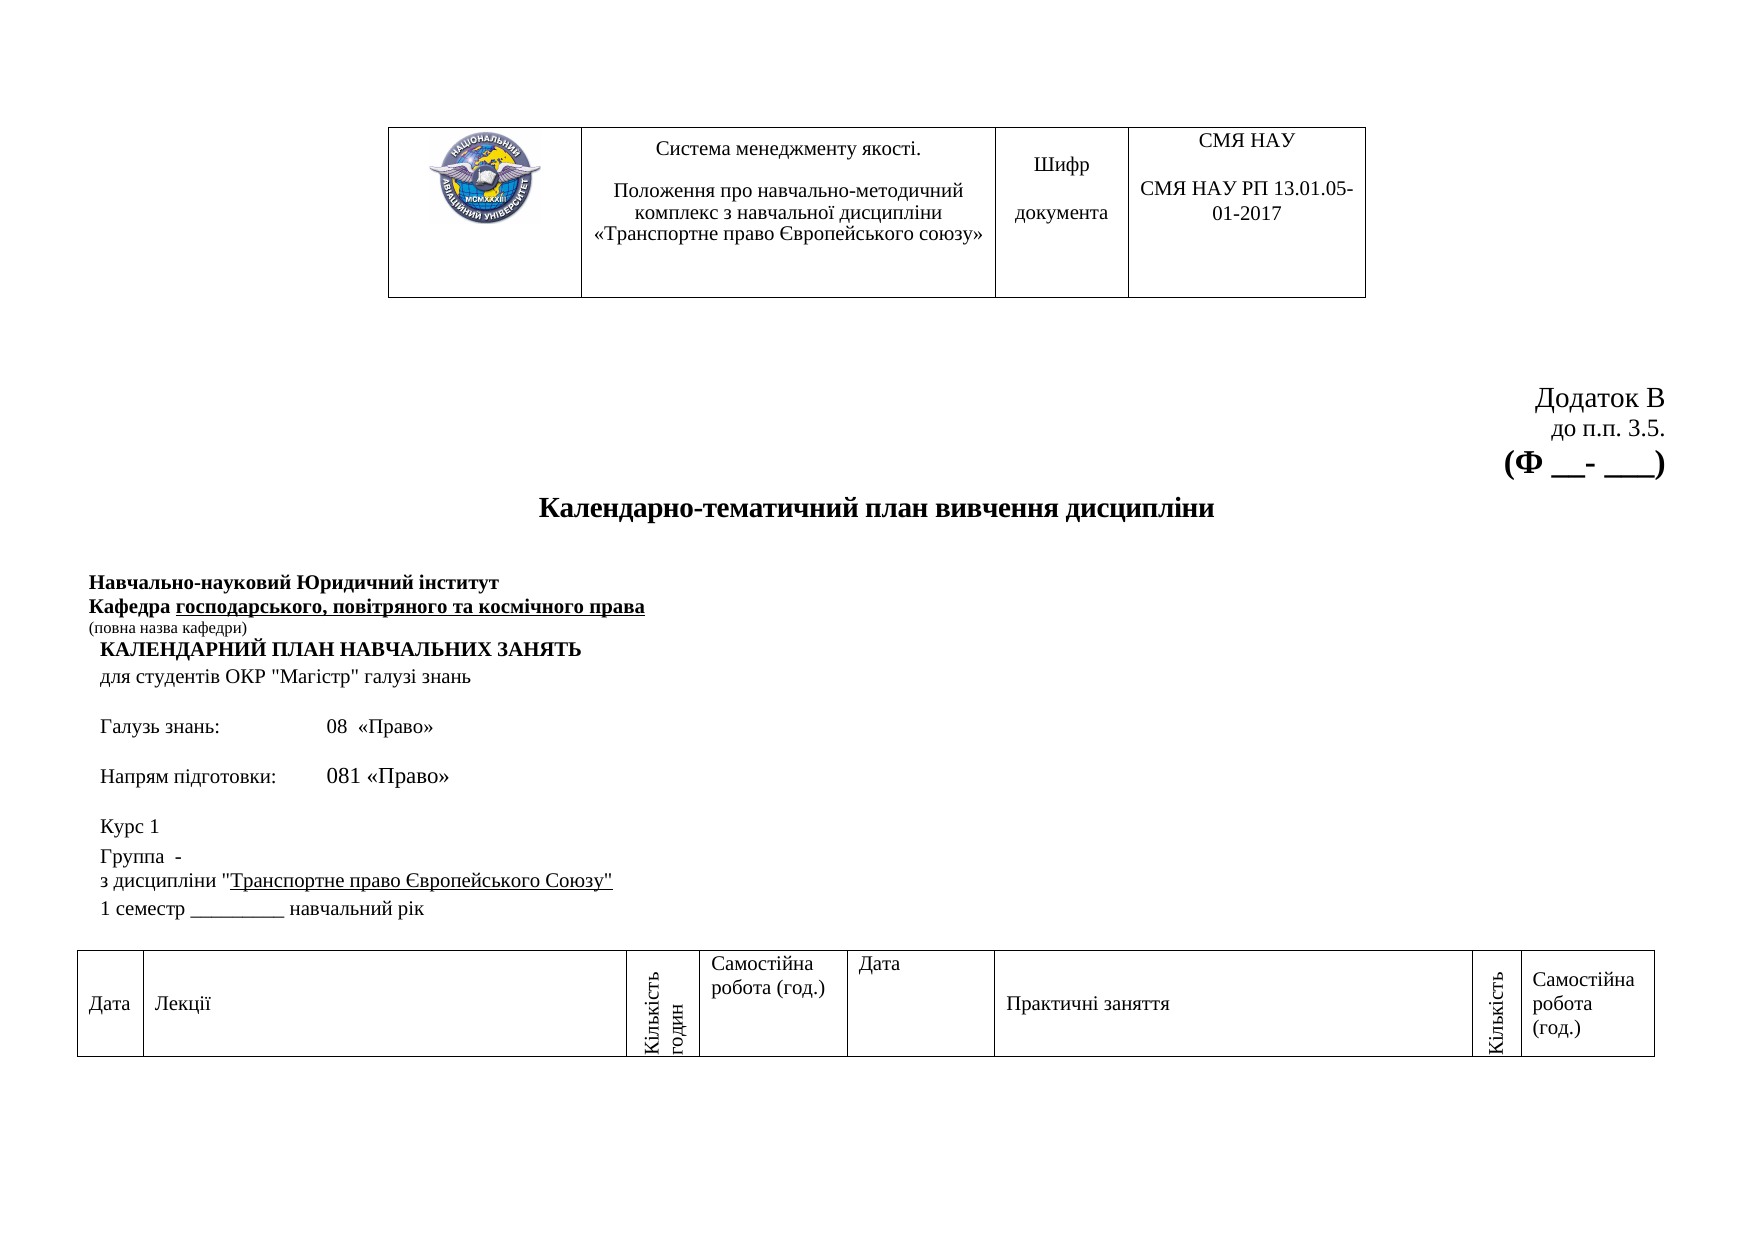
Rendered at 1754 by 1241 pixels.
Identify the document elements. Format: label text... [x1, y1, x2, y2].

table_header Практичні заняття [995, 951, 1472, 1056]
table_header Дата [848, 951, 994, 1056]
table_cell для студентів ОКР "Магістр" галузі знань Галузь знань: 08 «Право» Напрям підготовки: 081 «Право» Курс 1 Группа - [89, 665, 705, 868]
table_header Навчально-науковий Юридичний інститут [78, 546, 707, 594]
text до п.п. 3.5. [89, 413, 1665, 442]
table_header КАЛЕНДАРНИЙ ПЛАН НАВЧАЛЬНИХ ЗАНЯТЬ [89, 638, 705, 664]
text Календарно-тематичний план вивчення дисципліни [89, 490, 1665, 523]
table_header Самостійна робота (год.) [1522, 951, 1654, 1056]
table_header Лекції [144, 951, 626, 1056]
table_cell з дисципліни "Транспортне право Європейського Союзу" [89, 868, 705, 895]
table_header Кількість годин [627, 951, 699, 1056]
text Додаток В [89, 380, 1665, 413]
table_header Самостійна робота (год.) [700, 951, 847, 1056]
table_cell 1 семестр _________ навчальний рік [89, 895, 705, 926]
table_header Кількість годин [1473, 951, 1521, 1056]
text (Ф __- ___) [89, 442, 1665, 480]
table_cell Кафедра господарського, повітряного та космічного права (повна назва кафедри) [78, 594, 707, 637]
picture [429, 129, 541, 224]
table_header Дата [78, 951, 143, 1056]
